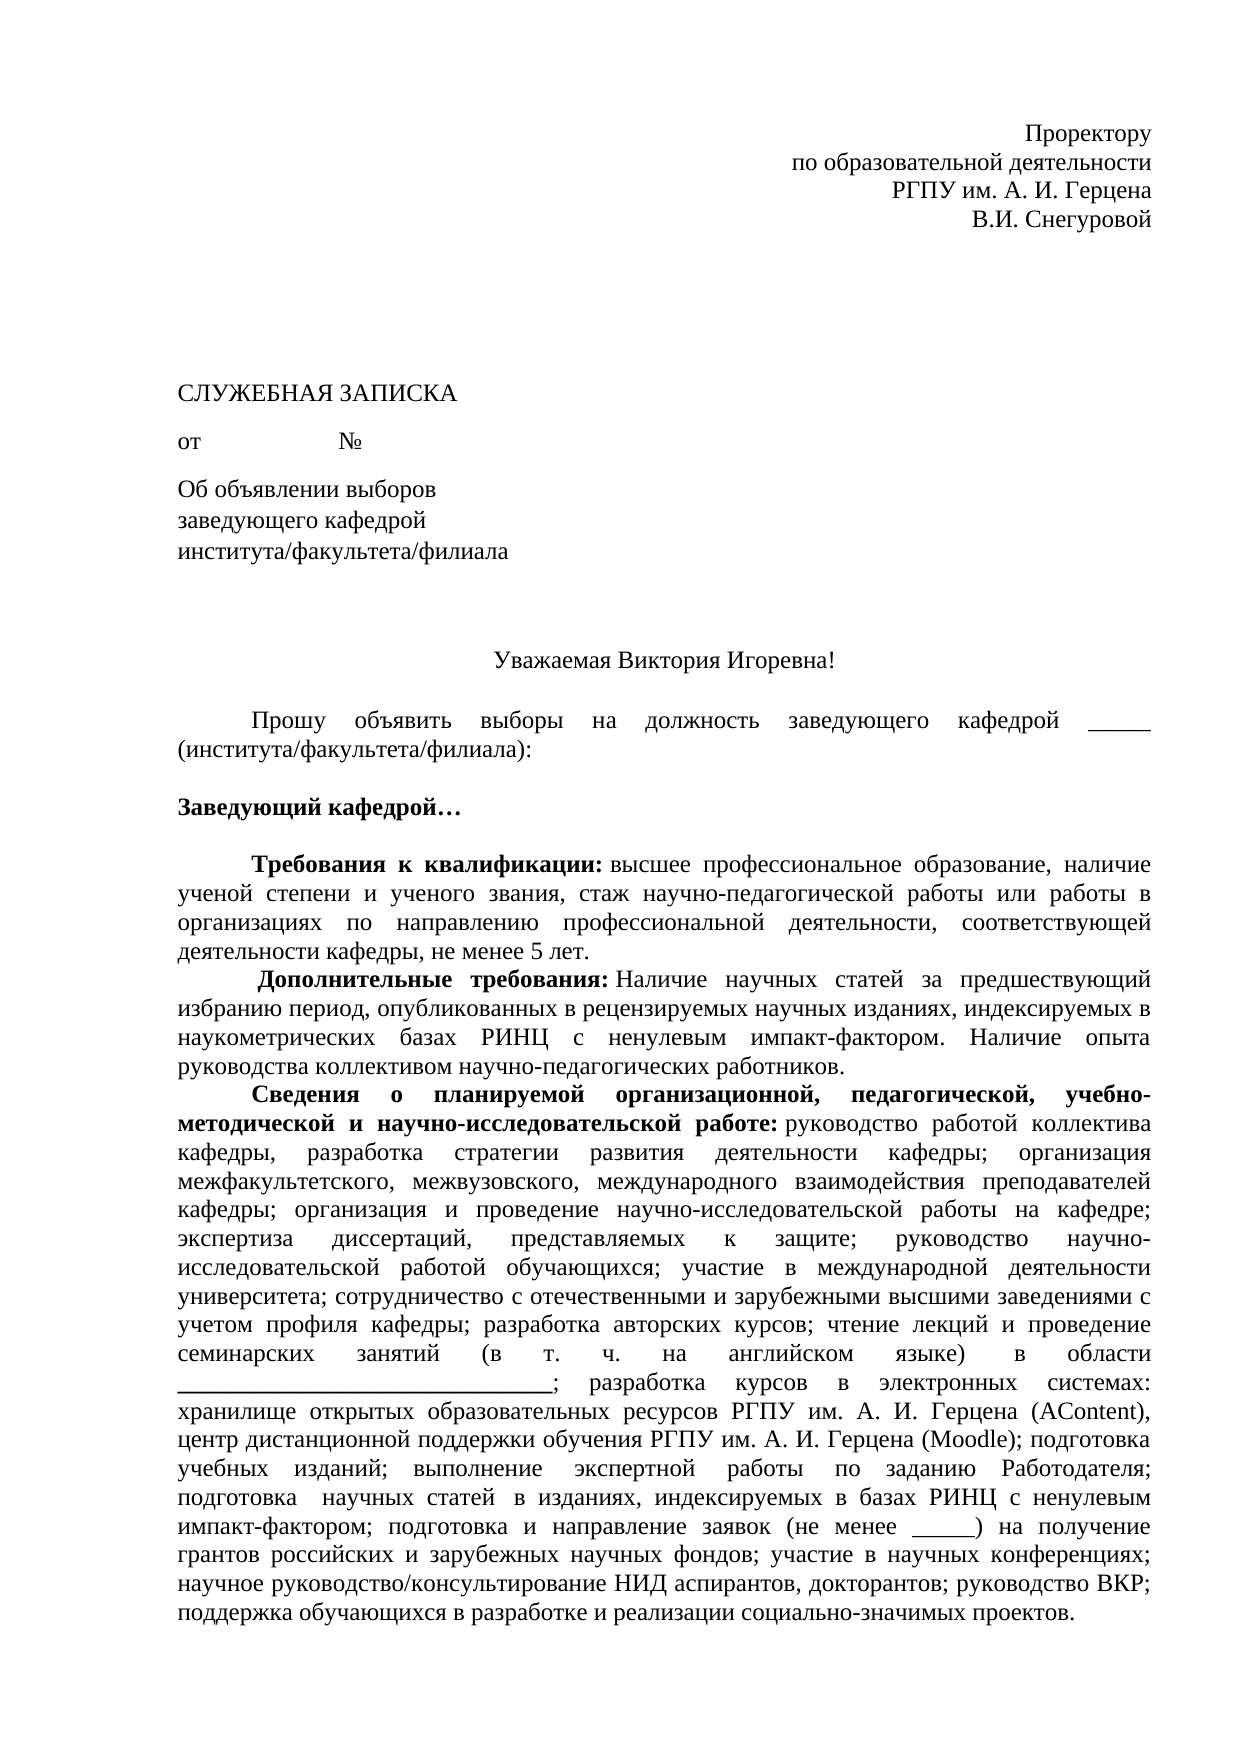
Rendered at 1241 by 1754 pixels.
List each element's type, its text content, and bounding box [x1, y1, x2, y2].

text В.И. Снегуровой [915, 204, 1152, 233]
text Дополнительные требования: Наличие научных статей за предшествующий избранию период, опубликованных в рецензируемых научных изданиях, индексируемых в наукометрических базах РИНЦ с ненулевым импакт-фактором. Наличие опыта руководства коллективом научно-педагогических работников. [177, 964, 1152, 1079]
text института/факультета/филиала [177, 536, 1152, 565]
text по образовательной деятельности [254, 147, 1152, 176]
text РГПУ им. А. И. Герцена [254, 176, 1152, 204]
text заведующего кафедрой [177, 505, 1152, 534]
text Сведения о планируемой организационной, педагогической, учебно-методической и научно-исследовательской работе: руководство работой коллектива кафедры, разработка стратегии развития деятельности кафедры; организация межфакультетского, межвузовского, международного взаимодействия преподавателей кафедры; организация и проведение научно-исследовательской работы на кафедре; экспертиза диссертаций, представляемых к защите; руководство научно-исследовательской работой обучающихся; участие в международной деятельности университета; сотрудничество с отечественными и зарубежными высшими заведениями с учетом профиля кафедры; разработка авторских курсов; чтение лекций и проведение семинарских занятий (в т. ч. на английском языке) в области ______________________________; разработка курсов в электронных системах: хранилище открытых образовательных ресурсов РГПУ им. А. И. Герцена (AContent), центр дистанционной поддержки обучения РГПУ им. А. И. Герцена (Moodle); подготовка учебных изданий; выполнение экспертной работы по заданию Работодателя; подготовка научных статей в изданиях, индексируемых в базах РИНЦ с ненулевым импакт-фактором; подготовка и направление заявок (не менее _____) на получение грантов российских и зарубежных научных фондов; участие в научных конференциях; научное руководство/консультирование НИД аспирантов, докторантов; руководство ВКР; поддержка обучающихся в разработке и реализации социально-значимых проектов. [177, 1079, 1152, 1626]
text Уважаемая Виктория Игоревна! [177, 645, 1152, 674]
text СЛУЖЕБНАЯ ЗАПИСКА [177, 378, 1152, 407]
text Заведующий кафедрой… [177, 792, 1152, 821]
text от № [177, 426, 1152, 455]
text Об объявлении выборов [177, 474, 1152, 503]
text Требования к квалификации: высшее профессиональное образование, наличие ученой степени и ученого звания, стаж научно-педагогической работы или работы в организациях по направлению профессиональной деятельности, соответствующей деятельности кафедры, не менее 5 лет. [177, 849, 1152, 964]
text Проректору [254, 118, 1152, 147]
text Прошу объявить выборы на должность заведующего кафедрой _____ (института/факультета/филиала): [177, 705, 1152, 763]
